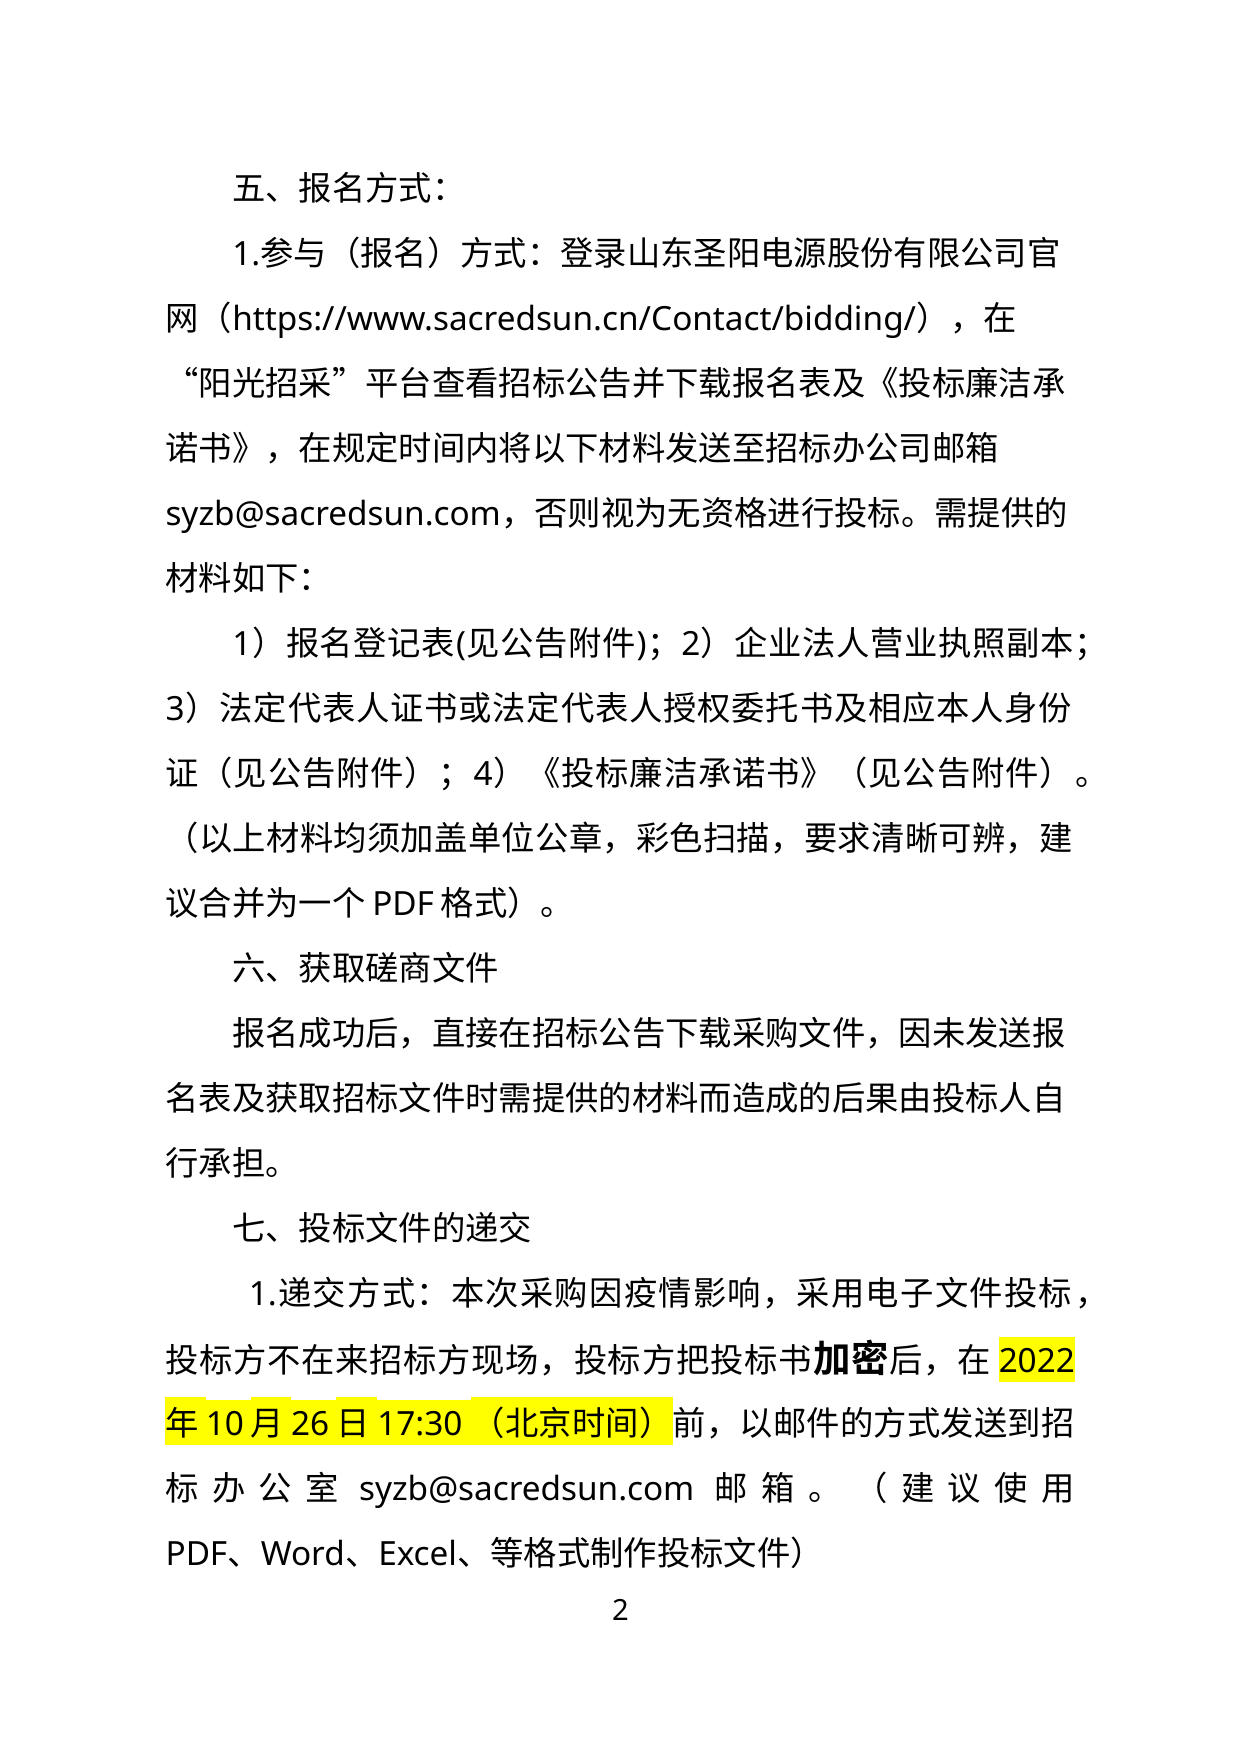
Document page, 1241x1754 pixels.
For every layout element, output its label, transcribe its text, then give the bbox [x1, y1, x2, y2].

text 五、报名方式： [165, 153, 1075, 218]
text 报名成功后，直接在招标公告下载采购文件，因未发送报名表及获取招标文件时需提供的材料而造成的后果由投标人自行承担。 [165, 998, 1075, 1193]
text 七、投标文件的递交 [165, 1193, 1075, 1258]
text 六、获取磋商文件 [165, 933, 1075, 998]
text 1）报名登记表(见公告附件)；2）企业法人营业执照副本；3）法定代表人证书或法定代表人授权委托书及相应本人身份证（见公告附件）；4）《投标廉洁承诺书》（见公告附件）。（以上材料均须加盖单位公章，彩色扫描，要求清晰可辨，建议合并为一个PDF格式）。 [165, 608, 1075, 933]
text 1.递交方式：本次采购因疫情影响，采用电子文件投标，投标方不在来招标方现场，投标方把投标书加密后，在2022年10月26日 17:30 （北京时间）前，以邮件的方式发送到招标办公室syzb@sacredsun.com邮箱。（建议使用PDF、Word、Excel、等格式制作投标文件） [165, 1258, 1075, 1583]
text 1.参与（报名）方式：登录山东圣阳电源股份有限公司官网（https://www.sacredsun.cn/Contact/bidding/），在“阳光招采”平台查看招标公告并下载报名表及《投标廉洁承诺书》，在规定时间内将以下材料发送至招标办公司邮箱syzb@sacredsun.com，否则视为无资格进行投标。需提供的材料如下： [165, 218, 1075, 608]
